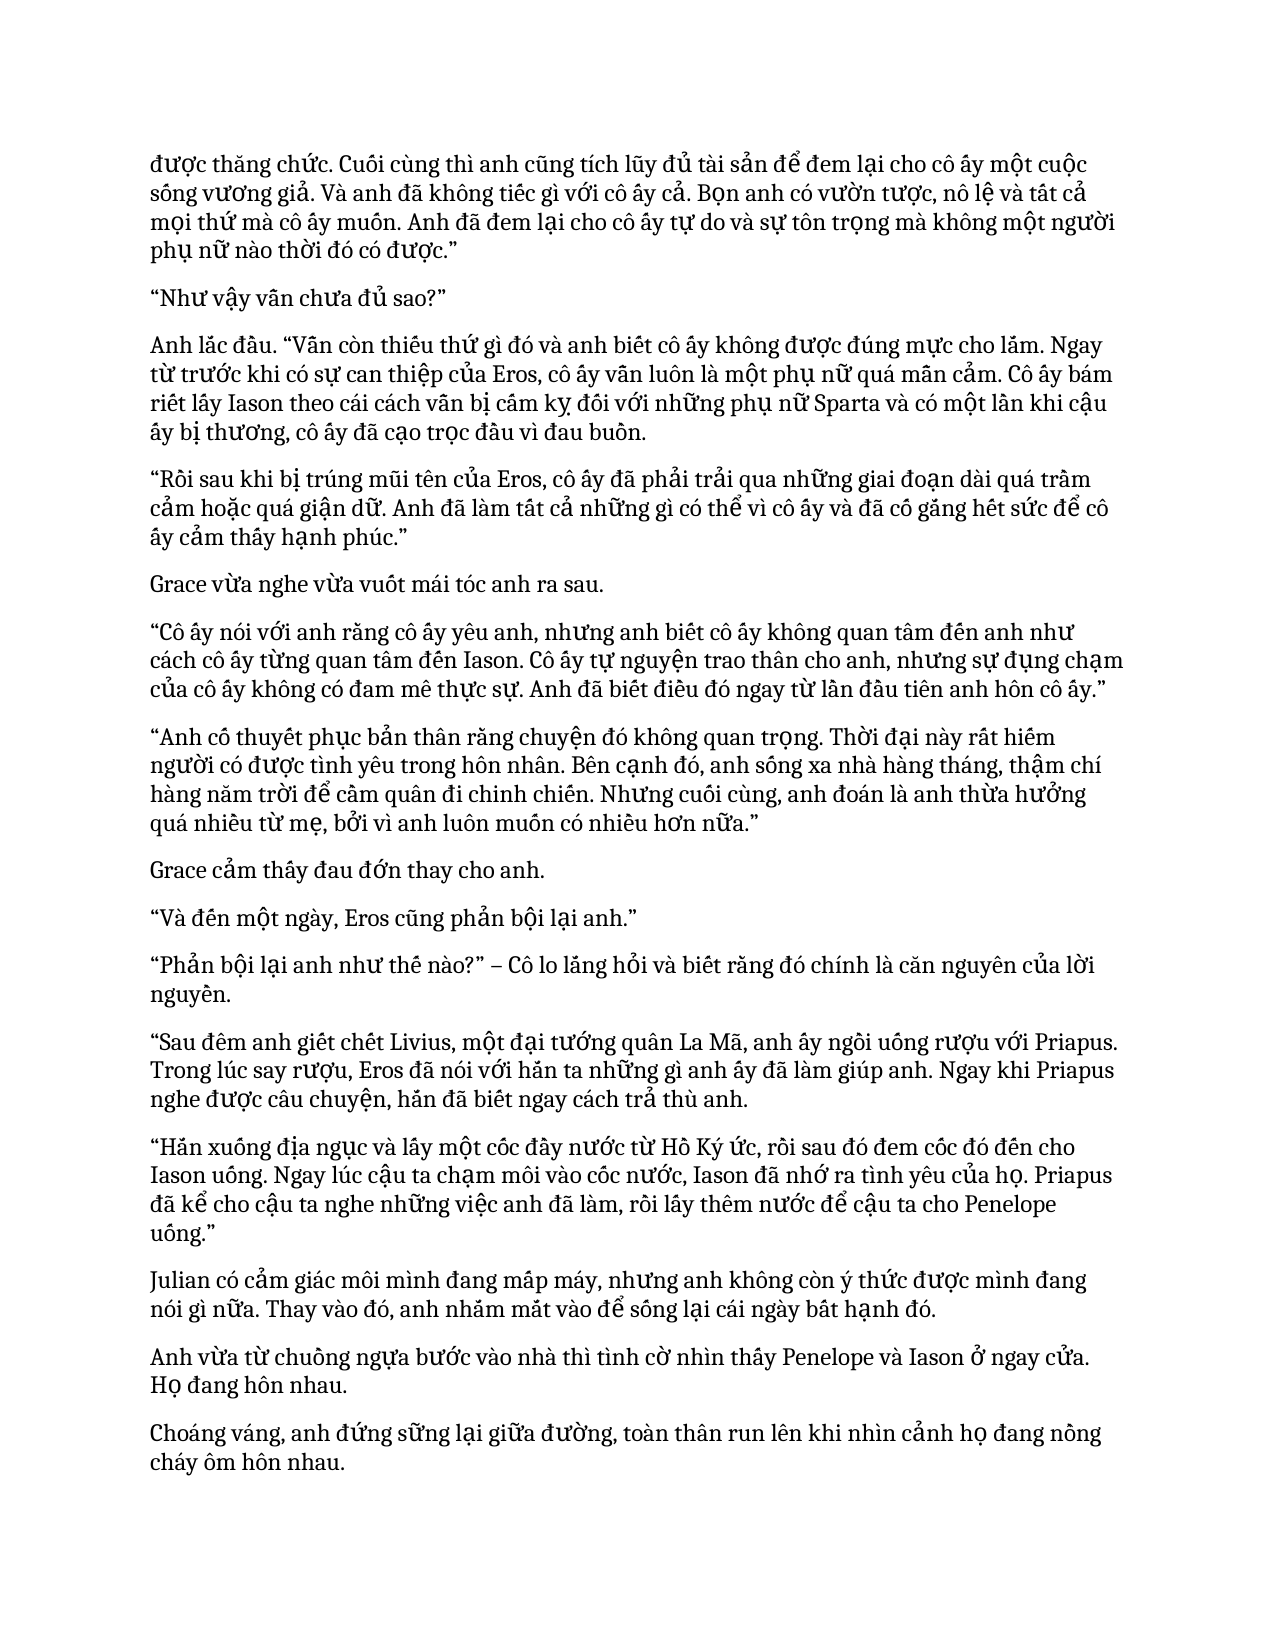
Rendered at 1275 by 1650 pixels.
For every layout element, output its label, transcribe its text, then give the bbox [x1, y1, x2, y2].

text “Hắn xuống địa ngục và lấy một cốc đầy nước từ Hồ Ký ức, rồi sau đó đem cốc đó đến cho Iason uống. Ngay lúc cậu ta chạm môi vào cốc nước, Iason đã nhớ ra tình yêu của họ. Priapus đã kể cho cậu ta nghe những việc anh đã làm, rồi lấy thêm nước để cậu ta cho Penelope uống.” [150, 1132, 1125, 1247]
text “Rồi sau khi bị trúng mũi tên của Eros, cô ấy đã phải trải qua những giai đoạn dài quá trầm cảm hoặc quá giận dữ. Anh đã làm tất cả những gì có thể vì cô ấy và đã cố gắng hết sức để cô ấy cảm thấy hạnh phúc.” [150, 465, 1125, 551]
text Anh vừa từ chuồng ngựa bước vào nhà thì tình cờ nhìn thấy Penelope và Iason ở ngay cửa. Họ đang hôn nhau. [150, 1342, 1125, 1400]
text “Như vậy vẫn chưa đủ sao?” [150, 284, 1125, 312]
text Grace vừa nghe vừa vuốt mái tóc anh ra sau. [150, 570, 1125, 599]
text Julian có cảm giác môi mình đang mấp máy, nhưng anh không còn ý thức được mình đang nói gì nữa. Thay vào đó, anh nhắm mắt vào để sống lại cái ngày bất hạnh đó. [150, 1266, 1125, 1324]
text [150, 150, 1125, 265]
text “Anh cố thuyết phục bản thân rằng chuyện đó không quan trọng. Thời đại này rất hiếm người có được tình yêu trong hôn nhân. Bên cạnh đó, anh sống xa nhà hàng tháng, thậm chí hàng năm trời để cầm quân đi chinh chiến. Nhưng cuối cùng, anh đoán là anh thừa hưởng quá nhiều từ mẹ, bởi vì anh luôn muốn có nhiều hơn nữa.” [150, 722, 1125, 837]
text Anh lắc đầu. “Vẫn còn thiếu thứ gì đó và anh biết cô ấy không được đúng mực cho lắm. Ngay từ trước khi có sự can thiệp của Eros, cô ấy vẫn luôn là một phụ nữ quá mẫn cảm. Cô ấy bám riết lấy Iason theo cái cách vẫn bị cấm kỵ đối với những phụ nữ Sparta và có một lần khi cậu ấy bị thương, cô ấy đã cạo trọc đầu vì đau buồn. [150, 331, 1125, 446]
text Choáng váng, anh đứng sững lại giữa đường, toàn thân run lên khi nhìn cảnh họ đang nồng cháy ôm hôn nhau. [150, 1419, 1125, 1476]
text “Sau đêm anh giết chết Livius, một đại tướng quân La Mã, anh ấy ngồi uống rượu với Priapus. Trong lúc say rượu, Eros đã nói với hắn ta những gì anh ấy đã làm giúp anh. Ngay khi Priapus nghe được câu chuyện, hắn đã biết ngay cách trả thù anh. [150, 1027, 1125, 1114]
text “Và đến một ngày, Eros cũng phản bội lại anh.” [150, 904, 1125, 932]
text “Phản bội lại anh như thế nào?” – Cô lo lắng hỏi và biết rằng đó chính là căn nguyên của lời nguyền. [150, 951, 1125, 1009]
text “Cô ấy nói với anh rằng cô ấy yêu anh, nhưng anh biết cô ấy không quan tâm đến anh như cách cô ấy từng quan tâm đến Iason. Cô ấy tự nguyện trao thân cho anh, nhưng sự đụng chạm của cô ấy không có đam mê thực sự. Anh đã biết điều đó ngay từ lần đầu tiên anh hôn cô ấy.” [150, 617, 1125, 704]
text Grace cảm thấy đau đớn thay cho anh. [150, 856, 1125, 885]
